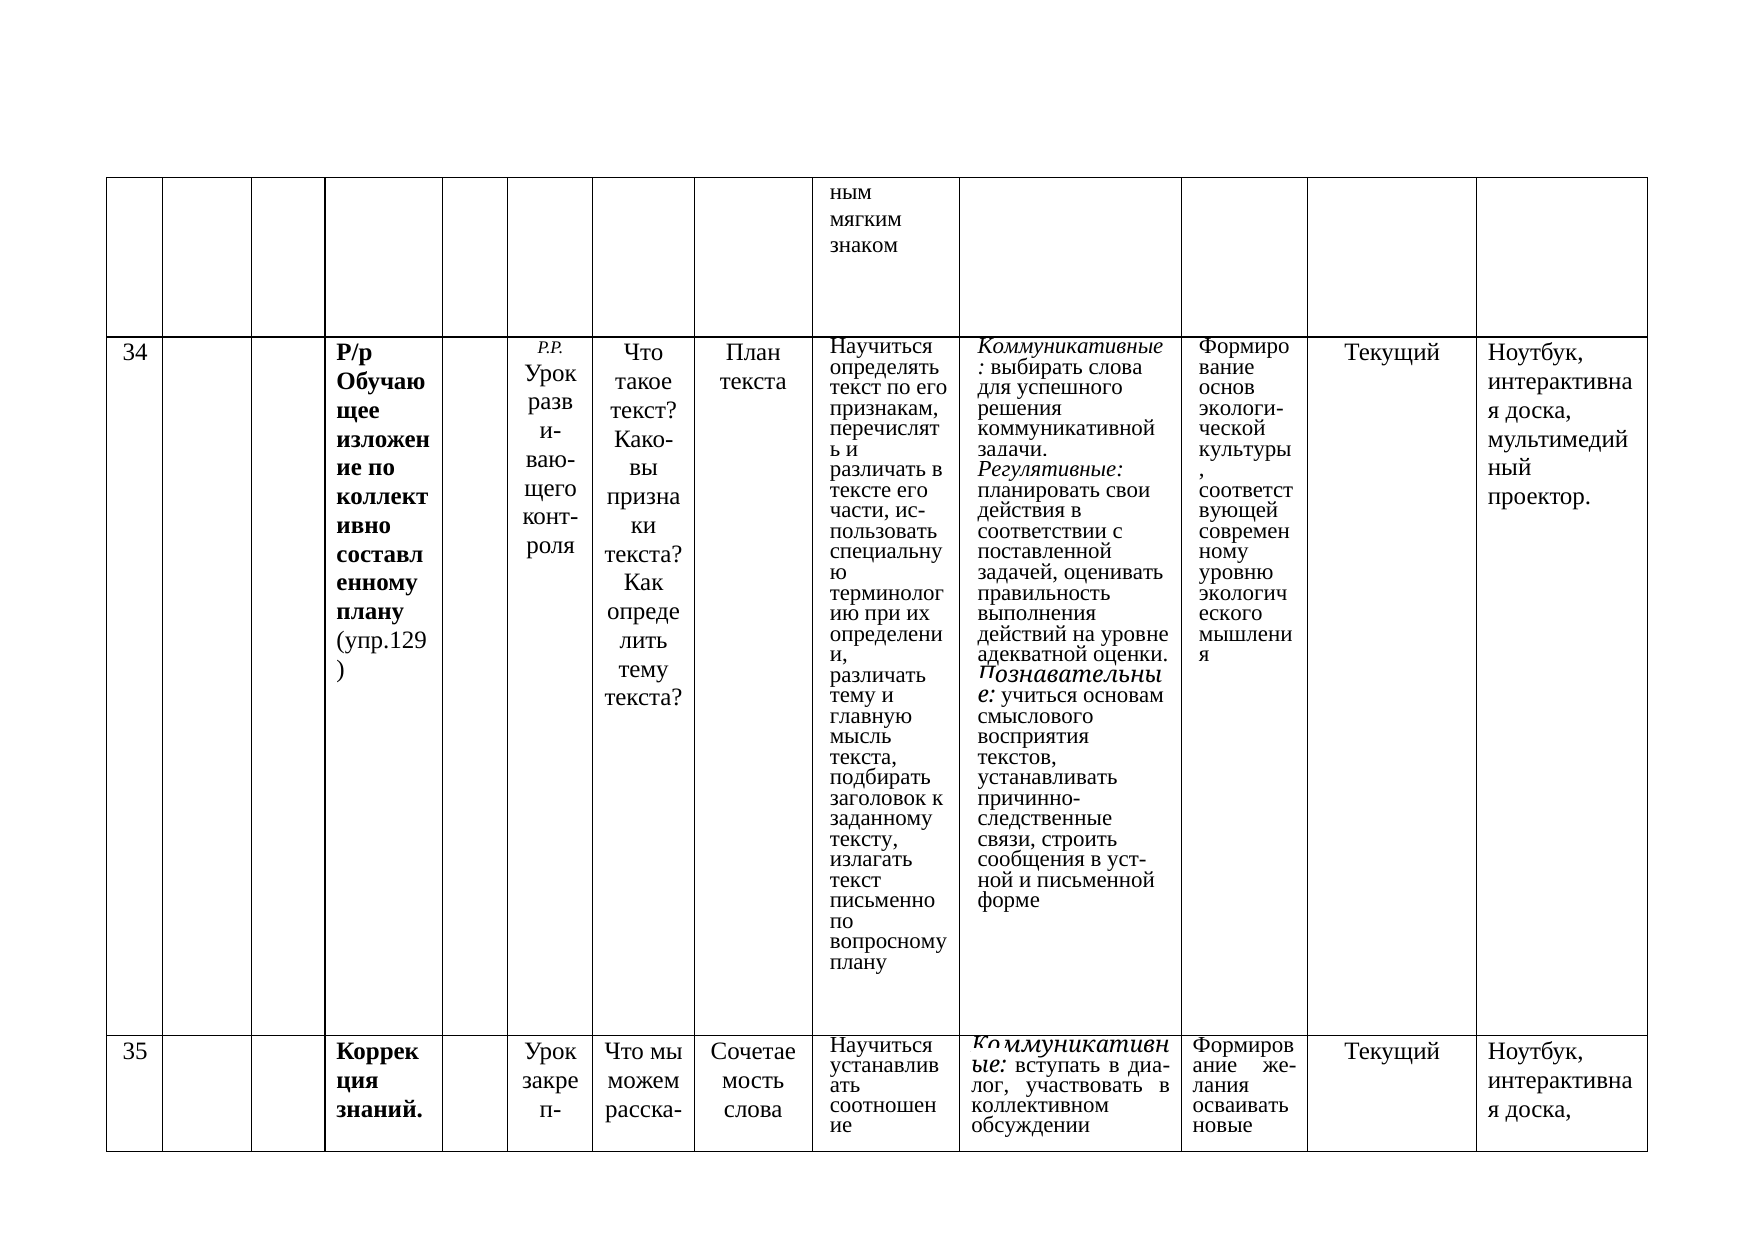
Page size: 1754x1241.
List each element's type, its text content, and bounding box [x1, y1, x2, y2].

table_cell [252, 338, 324, 1035]
table_cell [163, 178, 251, 336]
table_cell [695, 178, 812, 336]
table_cell Р/р Обучающее изложение по коллективно составленному плану (упр.129) [326, 338, 442, 1035]
table_cell Научиться определять текст по его признакам, перечислять и различать в тексте его части, использовать специальную терминологию при их определении, различать тему и главную мысль текста, подбирать заголовок к заданному тексту, излагать текст письменно по вопросному плану [813, 338, 959, 1035]
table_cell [1477, 178, 1647, 336]
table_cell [813, 1036, 959, 1151]
table_cell 35 [107, 1036, 162, 1151]
table_cell [252, 1036, 324, 1151]
table_cell [252, 178, 324, 336]
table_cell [960, 178, 1181, 336]
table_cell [508, 1036, 592, 1151]
table_cell Коммуникативные: выбирать слова для успешного решения коммуникативной задачи. Регулятивные: планировать свои действия в соответствии с поставленной задачей, оценивать правильность выполнения действий на уровне адекватной оценки. Познавательные: учиться основам смыслового восприятия текстов, устанавливать причинно-следственные связи, строить сообщения в устной и письменной форме [960, 338, 1181, 1035]
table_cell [593, 1036, 694, 1151]
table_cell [960, 1036, 1181, 1151]
table_cell Текущий [1308, 338, 1476, 1035]
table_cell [508, 178, 592, 336]
table_cell [163, 338, 251, 1035]
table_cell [695, 1036, 812, 1151]
table_cell Что такое текст? Каковы признаки текста? Как определить тему текста? [593, 338, 694, 1035]
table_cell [1182, 1036, 1307, 1151]
table_cell 1 [443, 178, 507, 336]
table_cell [443, 1036, 507, 1151]
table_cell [813, 178, 959, 336]
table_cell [593, 178, 694, 336]
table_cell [326, 1036, 442, 1151]
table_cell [1182, 178, 1307, 336]
table_cell Формирование основ экологической культуры, соответствующей современному уровню экологического мышления [1182, 338, 1307, 1035]
table_cell [1308, 178, 1476, 336]
table_cell План текста [695, 338, 812, 1035]
table_cell 34 [107, 338, 162, 1035]
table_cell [326, 178, 442, 336]
table_cell P.P. Урок развивающего контроля [508, 338, 592, 1035]
table_cell [163, 1036, 251, 1151]
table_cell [1477, 1036, 1647, 1151]
table_cell 33 [107, 178, 162, 336]
table_cell [443, 338, 507, 1035]
table_cell Текущий [1308, 1036, 1476, 1151]
table_cell Ноутбук, интерактивная доска, мультимедийный проектор. [1477, 338, 1647, 1035]
